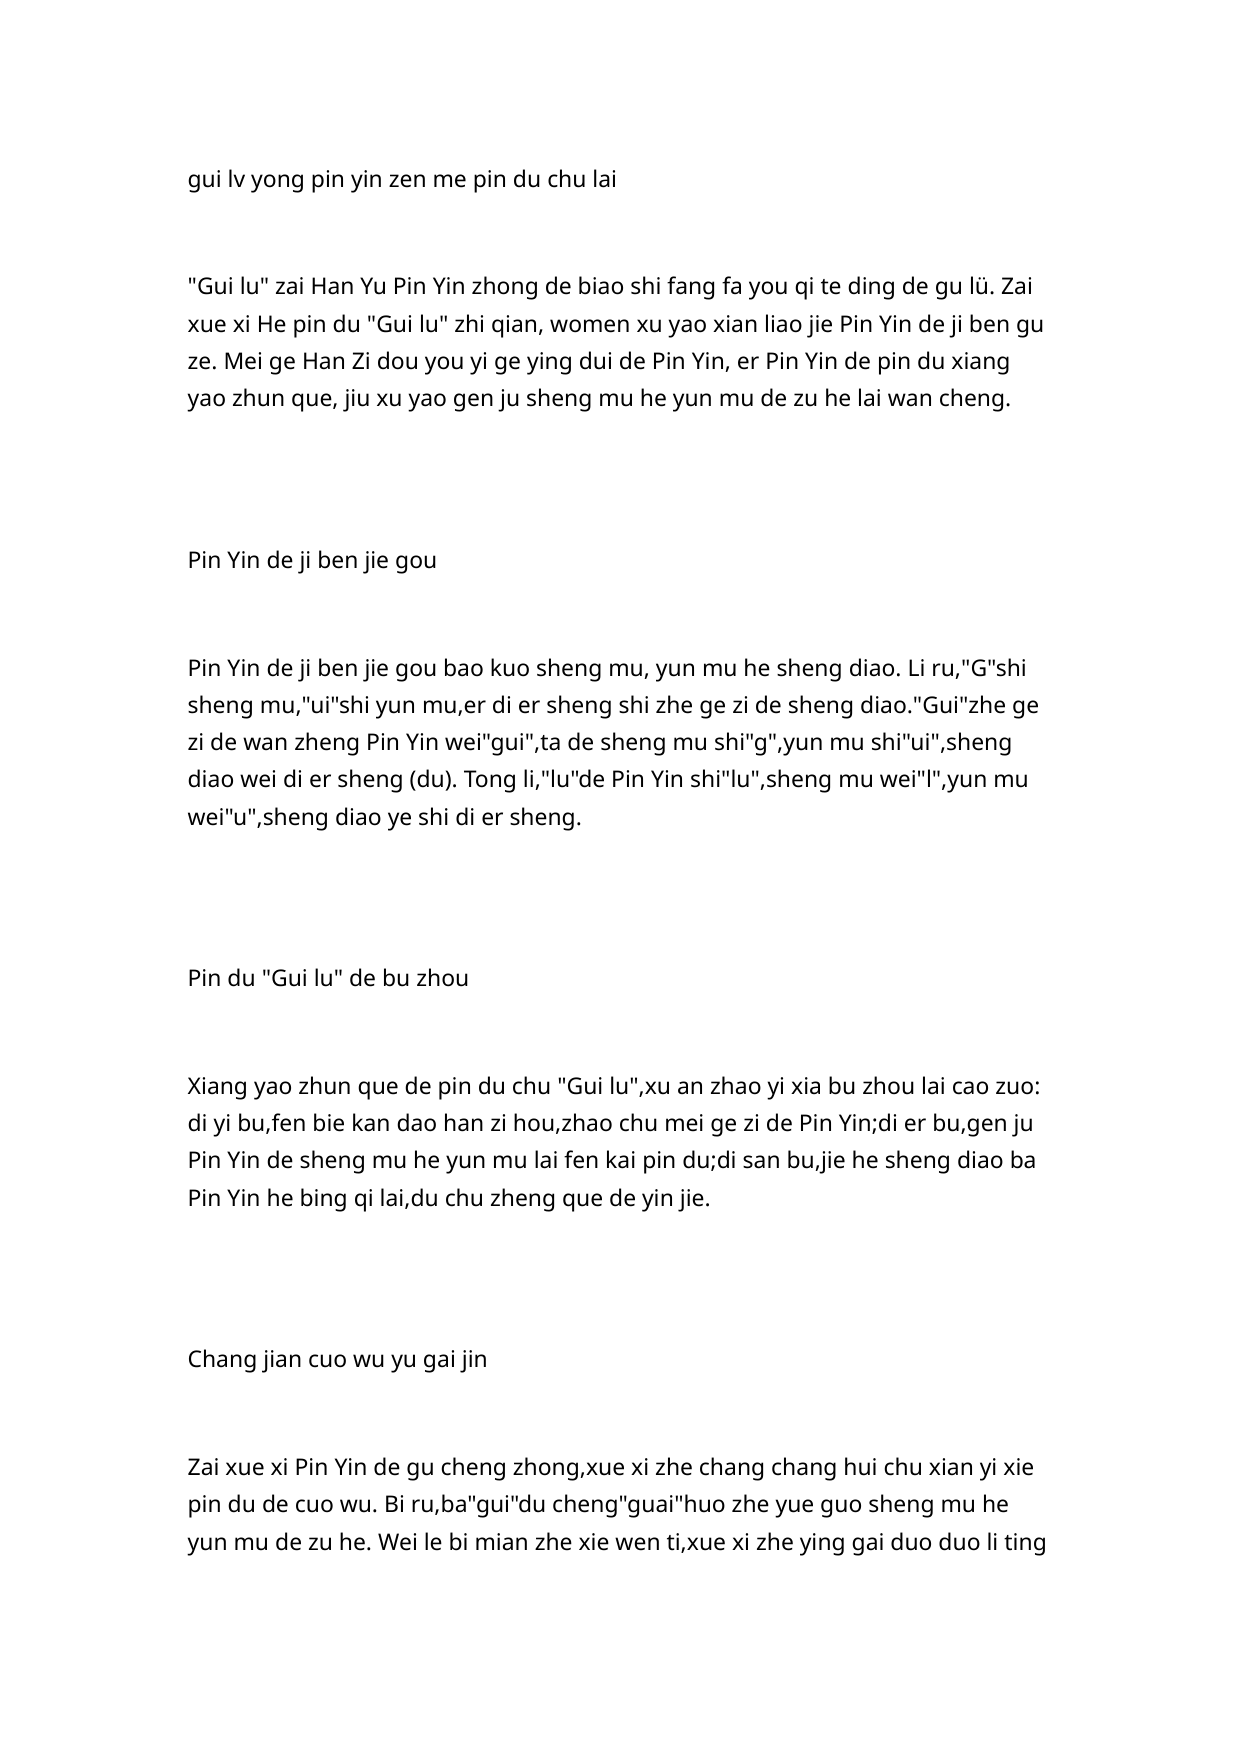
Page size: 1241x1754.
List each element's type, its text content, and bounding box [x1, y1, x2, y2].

text gui lv yong pin yin zen me pin du chu lai [187, 162, 1053, 194]
text Chang jian cuo wu yu gai jin [187, 1343, 1053, 1375]
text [187, 1450, 1053, 1557]
text Pin Yin de ji ben jie gou [187, 543, 1053, 576]
text "Gui lu" zai Han Yu Pin Yin zhong de biao shi fang fa you qi te ding de gu lü. Zai xue xi He pin du "Gui lu" zhi qian, women xu yao xian liao jie Pin Yin de ji ben gu ze. Mei ge Han Zi dou you yi ge ying dui de Pin Yin, er Pin Yin de pin du xiang yao zhun que, jiu xu yao gen ju sheng mu he yun mu de zu he lai wan cheng. [187, 270, 1053, 414]
text Xiang yao zhun que de pin du chu "Gui lu",xu an zhao yi xia bu zhou lai cao zuo: di yi bu,fen bie kan dao han zi hou,zhao chu mei ge zi de Pin Yin;di er bu,gen ju Pin Yin de sheng mu he yun mu lai fen kai pin du;di san bu,jie he sheng diao ba Pin Yin he bing qi lai,du chu zheng que de yin jie. [187, 1069, 1053, 1214]
text Pin du "Gui lu" de bu zhou [187, 962, 1053, 994]
text Pin Yin de ji ben jie gou bao kuo sheng mu, yun mu he sheng diao. Li ru,"G"shi sheng mu,"ui"shi yun mu,er di er sheng shi zhe ge zi de sheng diao."Gui"zhe ge zi de wan zheng Pin Yin wei"gui",ta de sheng mu shi"g",yun mu shi"ui",sheng diao wei di er sheng (du). Tong li,"lu"de Pin Yin shi"lu",sheng mu wei"l",yun mu wei"u",sheng diao ye shi di er sheng. [187, 651, 1053, 832]
